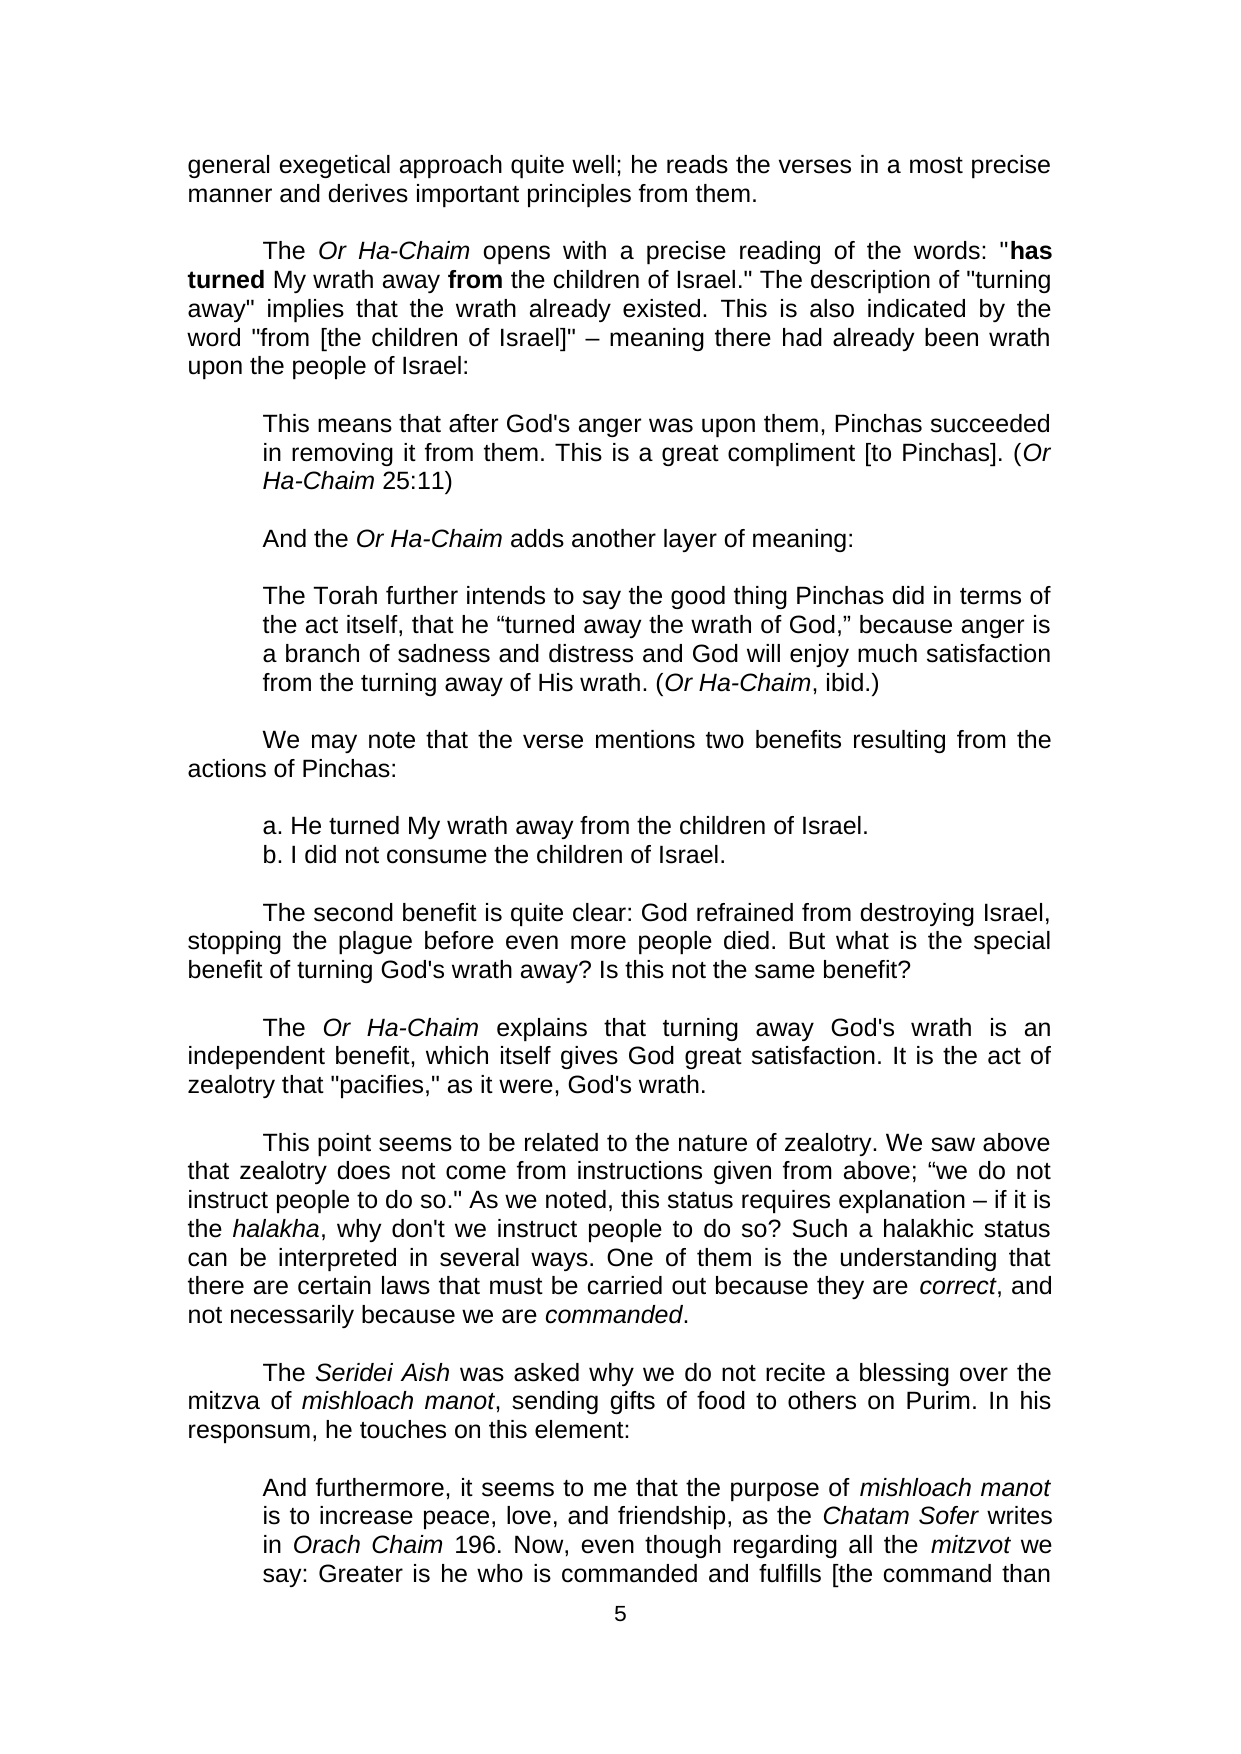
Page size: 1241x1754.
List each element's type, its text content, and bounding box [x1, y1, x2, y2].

text b. I did not consume the children of Israel. [262, 840, 1053, 869]
text And the Or Ha-Chaim adds another layer of meaning: [187, 524, 1053, 552]
text a. He turned My wrath away from the children of Israel. [262, 811, 1053, 840]
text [187, 150, 1053, 207]
text The Or Ha-Chaim opens with a precise reading of the words: "has turned My wrath away from the children of Israel." The description of "turning away" implies that the wrath already existed. This is also indicated by the word "from [the children of Israel]" – meaning there had already been wrath upon the people of Israel: [187, 236, 1053, 380]
text The second benefit is quite clear: God refrained from destroying Israel, stopping the plague before even more people died. But what is the special benefit of turning God's wrath away? Is this not the same benefit? [187, 897, 1053, 984]
text The Seridei Aish was asked why we do not recite a blessing over the mitzva of mishloach manot, sending gifts of food to others on Purim. In his responsum, he touches on this element: [187, 1357, 1053, 1444]
text The Or Ha-Chaim explains that turning away God's wrath is an independent benefit, which itself gives God great satisfaction. It is the act of zealotry that "pacifies," as it were, God's wrath. [187, 1012, 1053, 1099]
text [262, 1472, 1053, 1587]
text This means that after God's anger was upon them, Pinchas succeeded in removing it from them. This is a great compliment [to Pinchas]. (Or Ha-Chaim 25:11) [262, 409, 1053, 495]
text This point seems to be related to the nature of zealotry. We saw above that zealotry does not come from instructions given from above; “we do not instruct people to do so." As we noted, this status requires explanation – if it is the halakha, why don't we instruct people to do so? Such a halakhic status can be interpreted in several ways. One of them is the understanding that there are certain laws that must be carried out because they are correct, and not necessarily because we are commanded. [187, 1127, 1053, 1329]
text The Torah further intends to say the good thing Pinchas did in terms of the act itself, that he “turned away the wrath of God,” because anger is a branch of sadness and distress and God will enjoy much satisfaction from the turning away of His wrath. (Or Ha-Chaim, ibid.) [262, 581, 1053, 696]
text We may note that the verse mentions two benefits resulting from the actions of Pinchas: [187, 725, 1053, 782]
